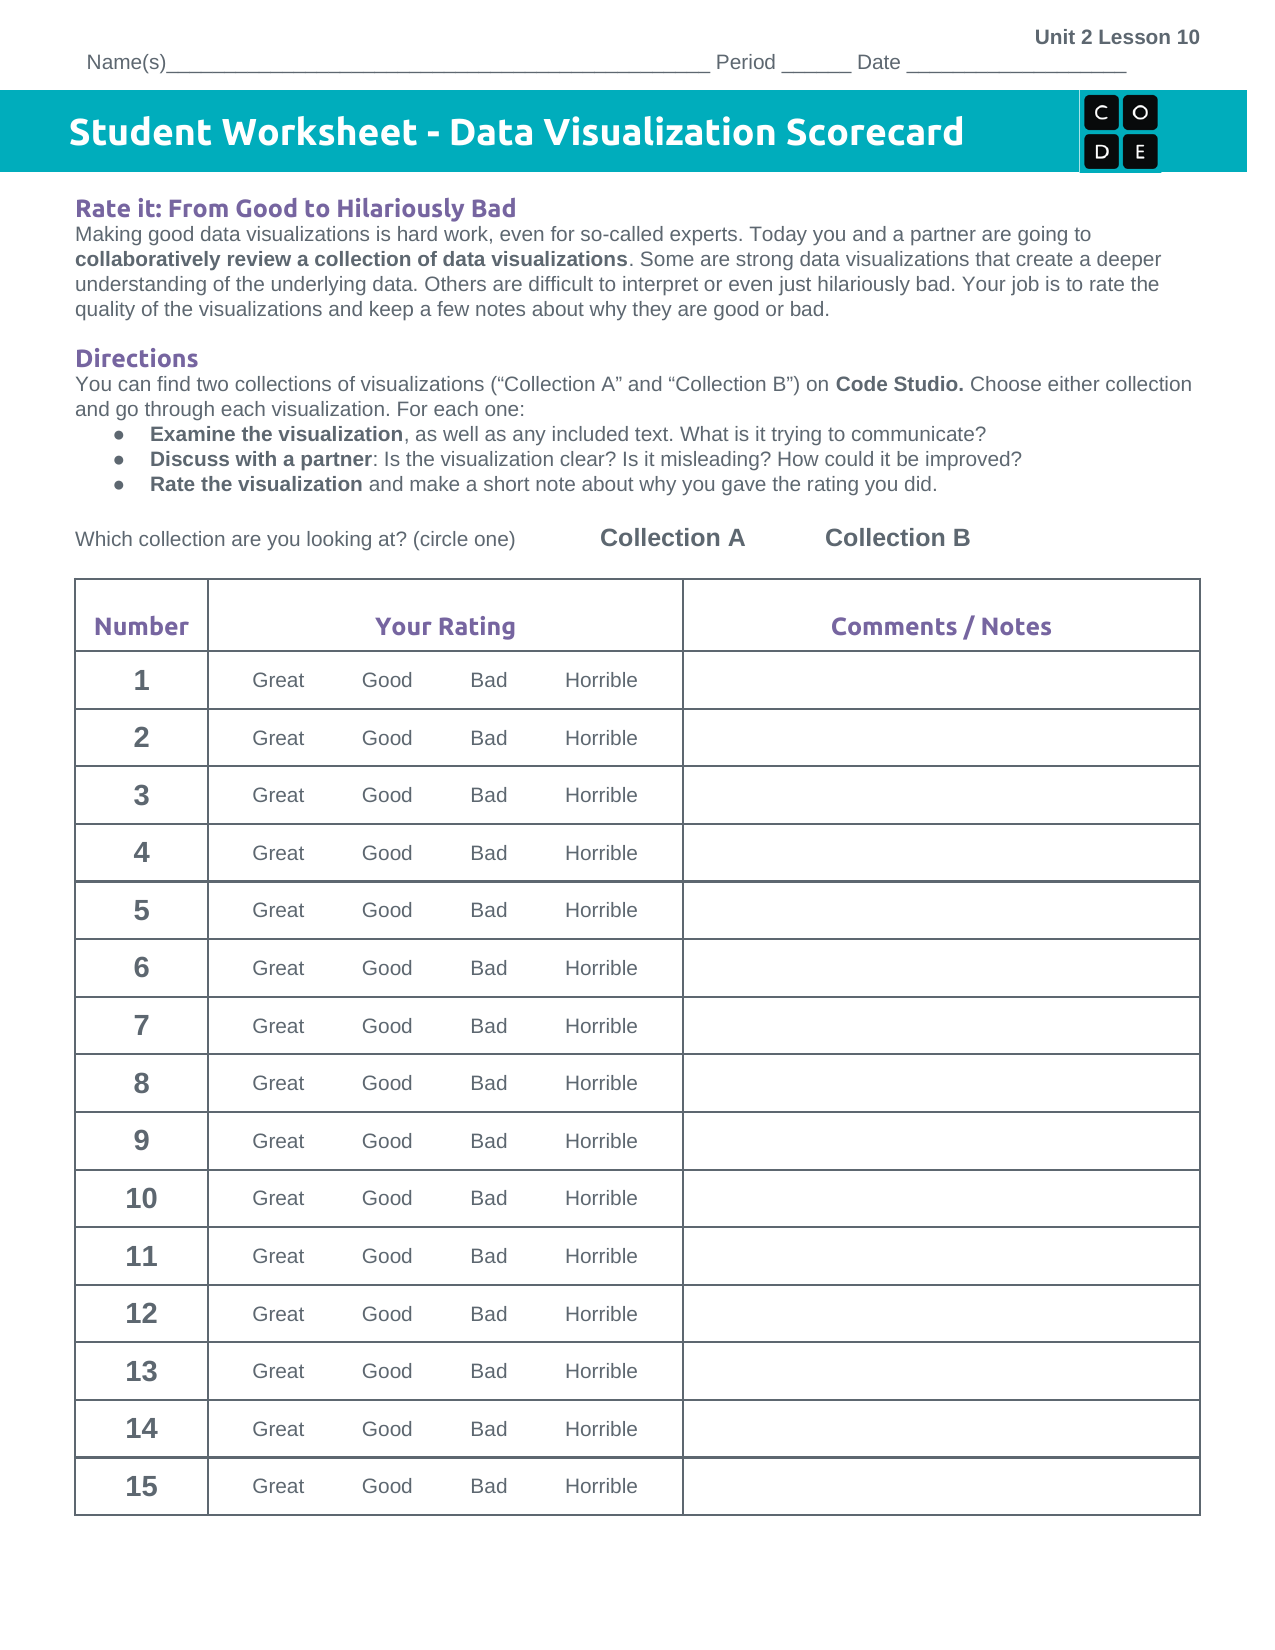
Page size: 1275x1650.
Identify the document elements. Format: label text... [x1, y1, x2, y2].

table_cell Great Good Bad Horrible [209, 825, 682, 880]
table_cell Great Good Bad Horrible [209, 1171, 682, 1226]
table_cell 11 [76, 1228, 207, 1284]
table_cell [684, 1343, 1199, 1399]
table_cell [684, 825, 1199, 880]
table_header Student Worksheet - Data Visualization Scorecard [69, 90, 1079, 172]
table_cell 5 [76, 883, 207, 938]
table_cell 13 [76, 1343, 207, 1399]
table_cell Great Good Bad Horrible [209, 1286, 682, 1341]
table_cell Great Good Bad Horrible [209, 1459, 682, 1514]
table_cell [684, 1113, 1199, 1168]
table_cell 14 [76, 1401, 207, 1456]
table_cell 2 [76, 710, 207, 765]
table_cell Great Good Bad Horrible [209, 767, 682, 823]
table_cell 6 [76, 940, 207, 996]
list Discuss with a partner: Is the visualization clear? Is it misleading? How could it be improved? [112, 447, 1200, 471]
table_cell 4 [76, 825, 207, 880]
table_cell Great Good Bad Horrible [209, 883, 682, 938]
table_cell Great Good Bad Horrible [209, 1401, 682, 1456]
list Rate the visualization and make a short note about why you gave the rating you did. [112, 472, 1200, 496]
table_header Comments / Notes [684, 580, 1199, 650]
text Which collection are you looking at? (circle one) Collection A Collection B [75, 522, 1200, 576]
table_cell 7 [76, 998, 207, 1053]
table_cell [684, 1459, 1199, 1514]
table_cell Great Good Bad Horrible [209, 1343, 682, 1399]
table_cell [684, 710, 1199, 765]
table_cell [684, 767, 1199, 823]
table_cell [684, 940, 1199, 996]
table_cell Great Good Bad Horrible [209, 940, 682, 996]
subtitle Directions [75, 343, 1200, 372]
table_header [1162, 90, 1247, 172]
table_header [0, 90, 69, 172]
table_cell [684, 883, 1199, 938]
table_cell [684, 1171, 1199, 1226]
table_cell Great Good Bad Horrible [209, 652, 682, 708]
subtitle Rate it: From Good to Hilariously Bad [75, 193, 1200, 222]
table_cell Great Good Bad Horrible [209, 1228, 682, 1284]
text Name(s)_______________________________________________ Period ______ Date ___________________ [75, 50, 1200, 74]
table_cell Great Good Bad Horrible [209, 998, 682, 1053]
text You can find two collections of visualizations (“Collection A” and “Collection B”) on Code Studio. Choose either collection and go through each visualization. For each one: [75, 372, 1200, 421]
table_cell [684, 998, 1199, 1053]
table_cell [684, 1286, 1199, 1341]
table_cell 9 [76, 1113, 207, 1168]
picture [1079, 90, 1162, 173]
table_cell [684, 652, 1199, 708]
table_cell 8 [76, 1055, 207, 1111]
table_cell Great Good Bad Horrible [209, 1113, 682, 1168]
text Making good data visualizations is hard work, even for so-called experts. Today you and a partner are going to collaboratively review a collection of data visualizations. Some are strong data visualizations that create a deeper understanding of the underlying data. Others are difficult to interpret or even just hilariously bad. Your job is to rate the quality of the visualizations and keep a few notes about why they are good or bad. [75, 222, 1200, 321]
table_cell 1 [76, 652, 207, 708]
table_cell [684, 1401, 1199, 1456]
table_cell [684, 1055, 1199, 1111]
table_cell Great Good Bad Horrible [209, 1055, 682, 1111]
table_cell Great Good Bad Horrible [209, 710, 682, 765]
table_cell [684, 1228, 1199, 1284]
table_cell 15 [76, 1459, 207, 1514]
table_cell 12 [76, 1286, 207, 1341]
table_cell 10 [76, 1171, 207, 1226]
table_header Your Rating [209, 580, 682, 650]
list Examine the visualization, as well as any included text. What is it trying to communicate? [112, 422, 1200, 446]
table_header Number [76, 580, 207, 650]
table_cell 3 [76, 767, 207, 823]
